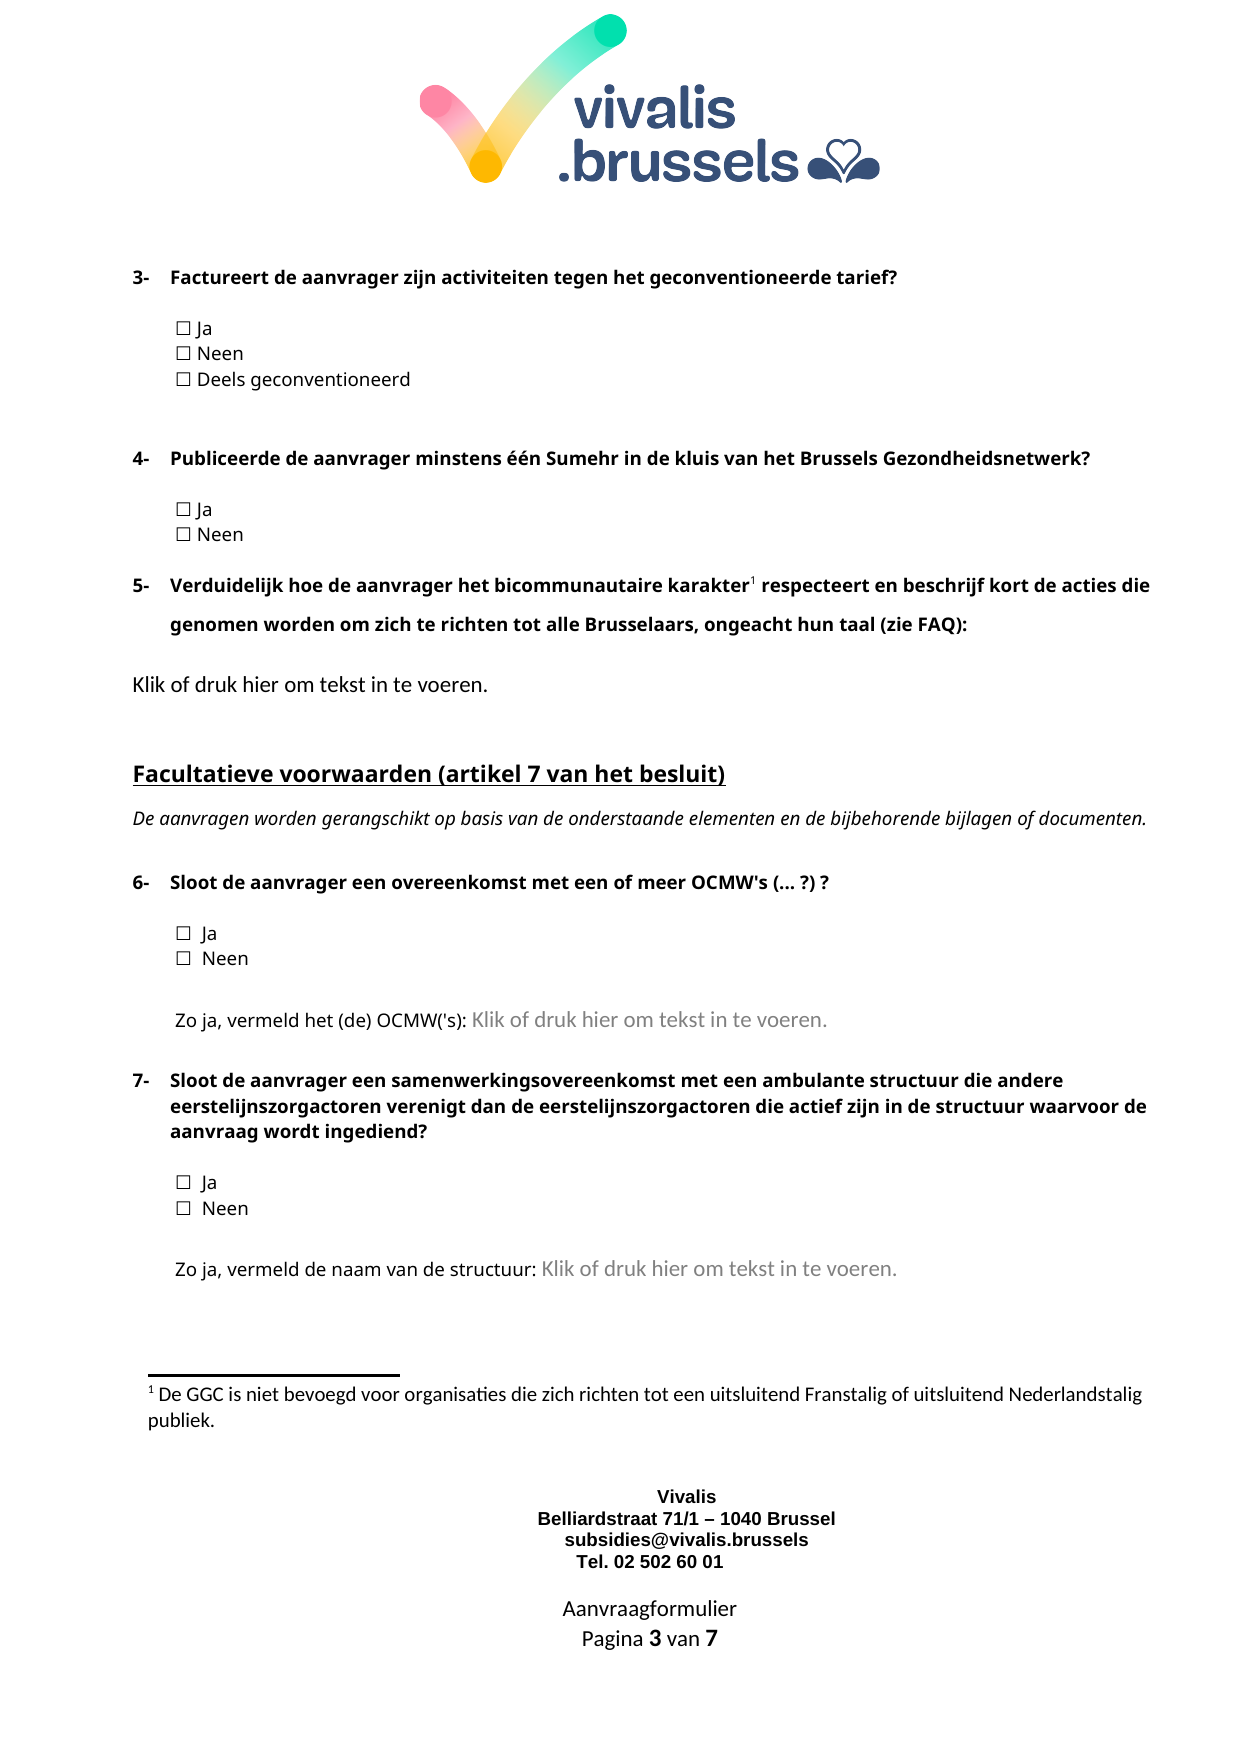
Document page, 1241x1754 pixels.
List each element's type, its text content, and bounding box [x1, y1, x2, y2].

picture [419, 14, 880, 183]
